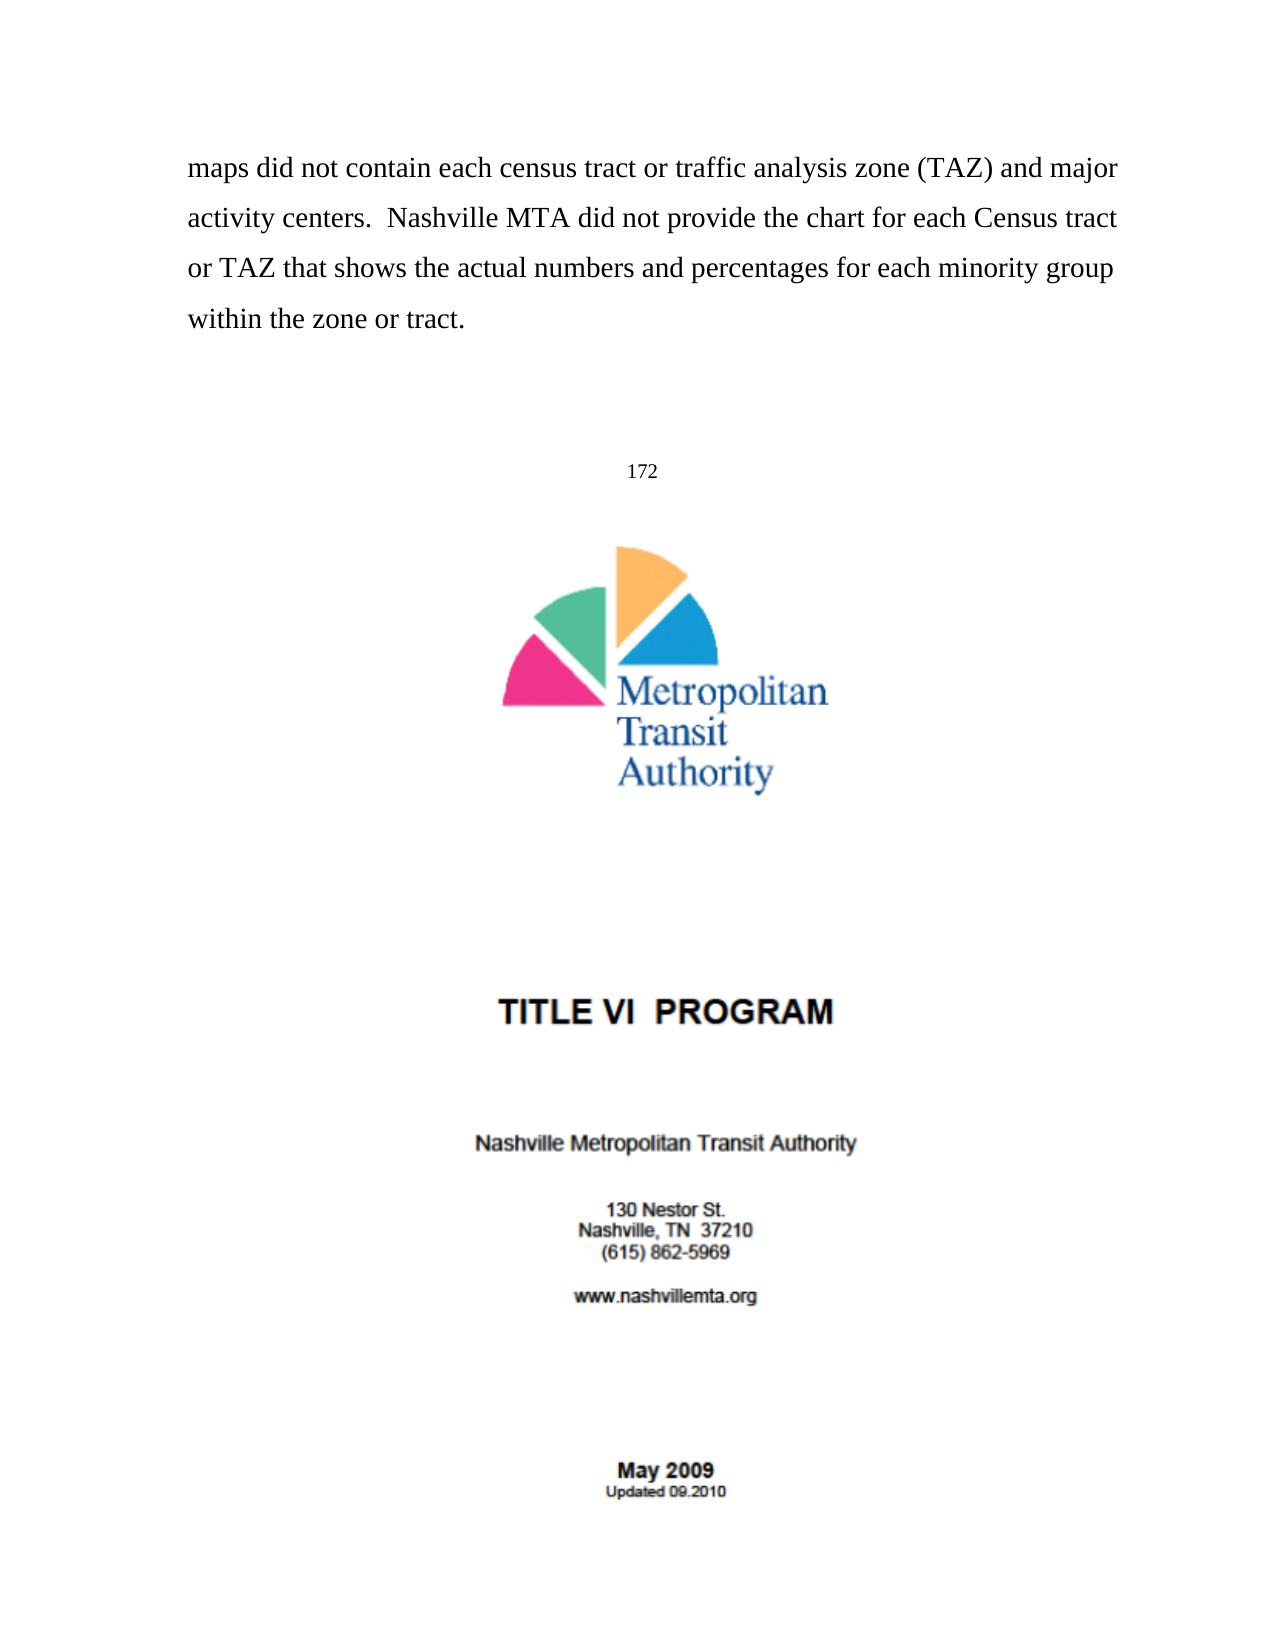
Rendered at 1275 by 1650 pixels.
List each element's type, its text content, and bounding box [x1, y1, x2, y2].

text The maps contained major streets, Nashville MTA fixed transit facilities, bus routes, and shadings for the minority and low-income census block groups. The maps did not contain each census tract or traffic analysis zone (TAZ) and major activity centers. Nashville MTA did not provide the chart for each Census tract or TAZ that shows the actual numbers and percentages for each minority group within the zone or tract. [187, 150, 1134, 334]
